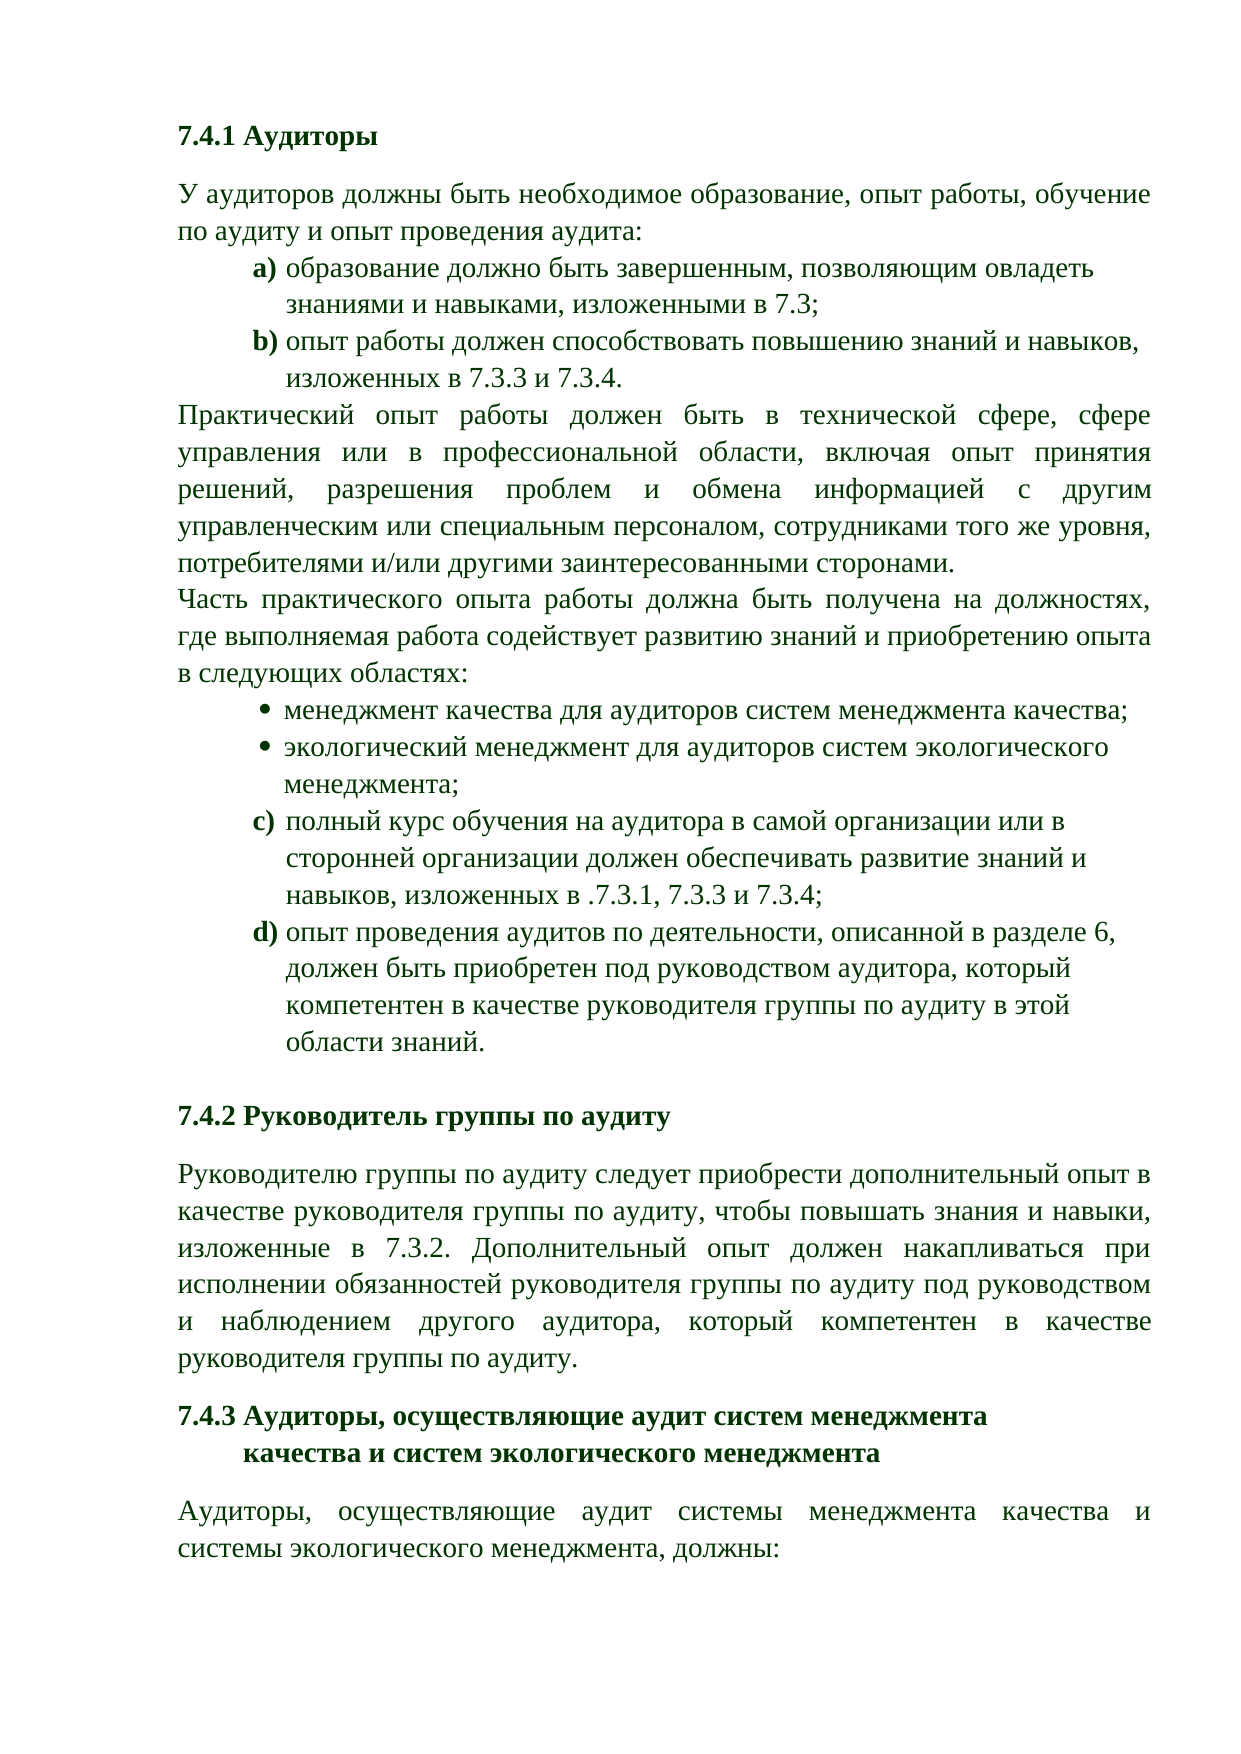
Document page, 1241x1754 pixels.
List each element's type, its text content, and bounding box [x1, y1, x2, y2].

list опыт работы должен способствовать повышению знаний и навыков, изложенных в 7.3.3 и 7.3.4. [252, 323, 1152, 394]
list менеджмент качества для аудиторов систем менеджмента качества; [260, 692, 1152, 726]
list образование должно быть завершенным, позволяющим овладеть знаниями и навыками, изложенными в 7.3; [252, 250, 1152, 320]
text Руководителю группы по аудиту следует приобрести дополнительный опыт в качестве руководителя группы по аудиту, чтобы повышать знания и навыки, изложенные в 7.3.2. Дополнительный опыт должен накапливаться при исполнении обязанностей руководителя группы по аудиту под руководством и наблюдением другого аудитора, который компетентен в качестве руководителя группы по аудиту. [177, 1156, 1152, 1374]
list экологический менеджмент для аудиторов систем экологического менеджмента; [260, 729, 1152, 800]
text 7.4.3 Аудиторы, осуществляющие аудит систем менеджмента [177, 1398, 1152, 1432]
text 7.4.1 Аудиторы [177, 118, 1152, 152]
text У аудиторов должны быть необходимое образование, опыт работы, обучение по аудиту и опыт проведения аудита: [177, 176, 1152, 246]
text Часть практического опыта работы должна быть получена на должностях, где выполняемая работа содействует развитию знаний и приобретению опыта в следующих областях: [177, 582, 1152, 689]
text Практический опыт работы должен быть в технической сфере, сфере управления или в профессиональной области, включая опыт принятия решений, разрешения проблем и обмена информацией с другим управленческим или специальным персоналом, сотрудниками того же уровня, потребителями и/или другими заинтересованными сторонами. [177, 397, 1152, 578]
list полный курс обучения на аудитора в самой организации или в сторонней организации должен обеспечивать развитие знаний и навыков, изложенных в .7.3.1, 7.3.3 и 7.3.4; [252, 803, 1152, 910]
list опыт проведения аудитов по деятельности, описанной в разделе 6, должен быть приобретен под руководством аудитора, который компетентен в качестве руководителя группы по аудиту в этой области знаний. [252, 914, 1152, 1058]
text Аудиторы, осуществляющие аудит системы менеджмента качества и системы экологического менеджмента, должны: [177, 1493, 1152, 1563]
text 7.4.2 Руководитель группы по аудиту [177, 1098, 1152, 1132]
text качества и систем экологического менеджмента [177, 1435, 1152, 1469]
